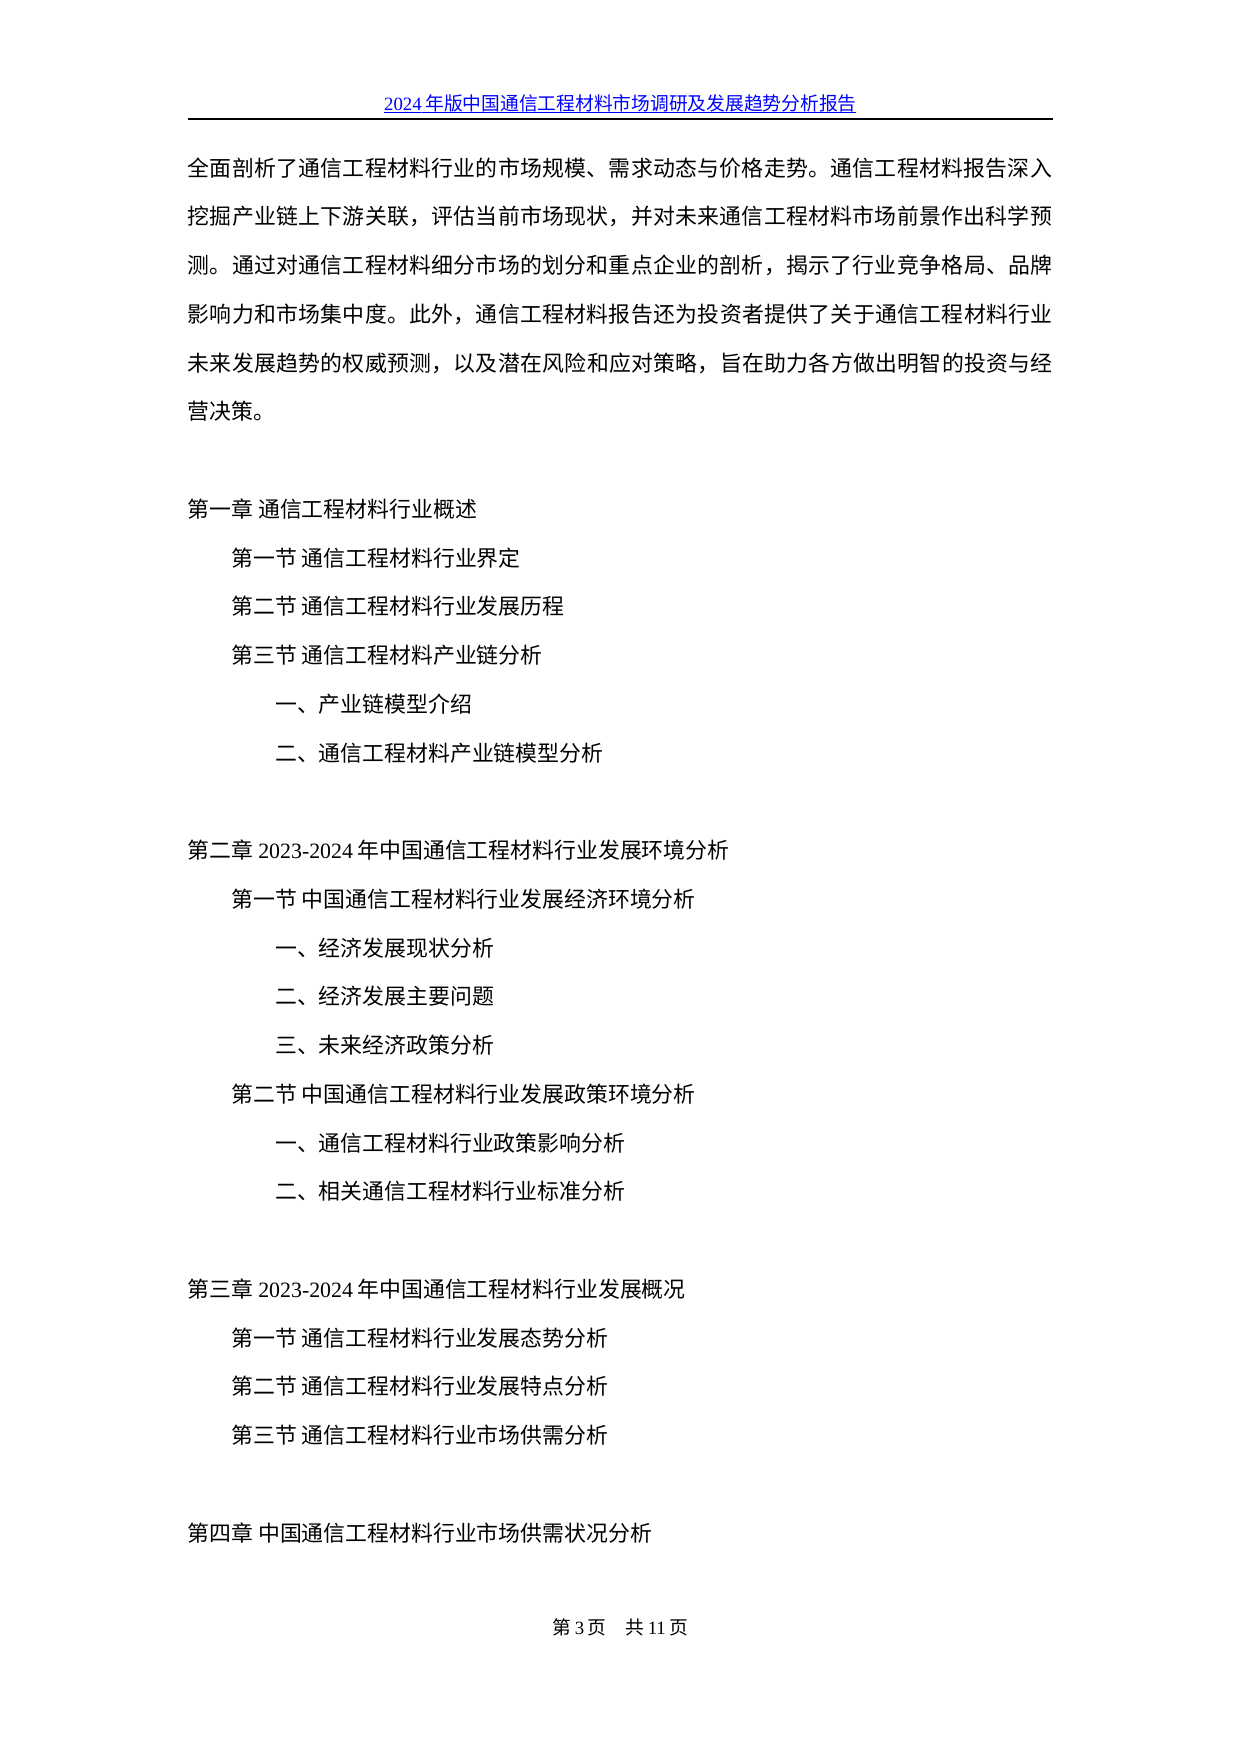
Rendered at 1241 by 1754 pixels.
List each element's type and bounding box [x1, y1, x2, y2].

text [187, 150, 1053, 1548]
